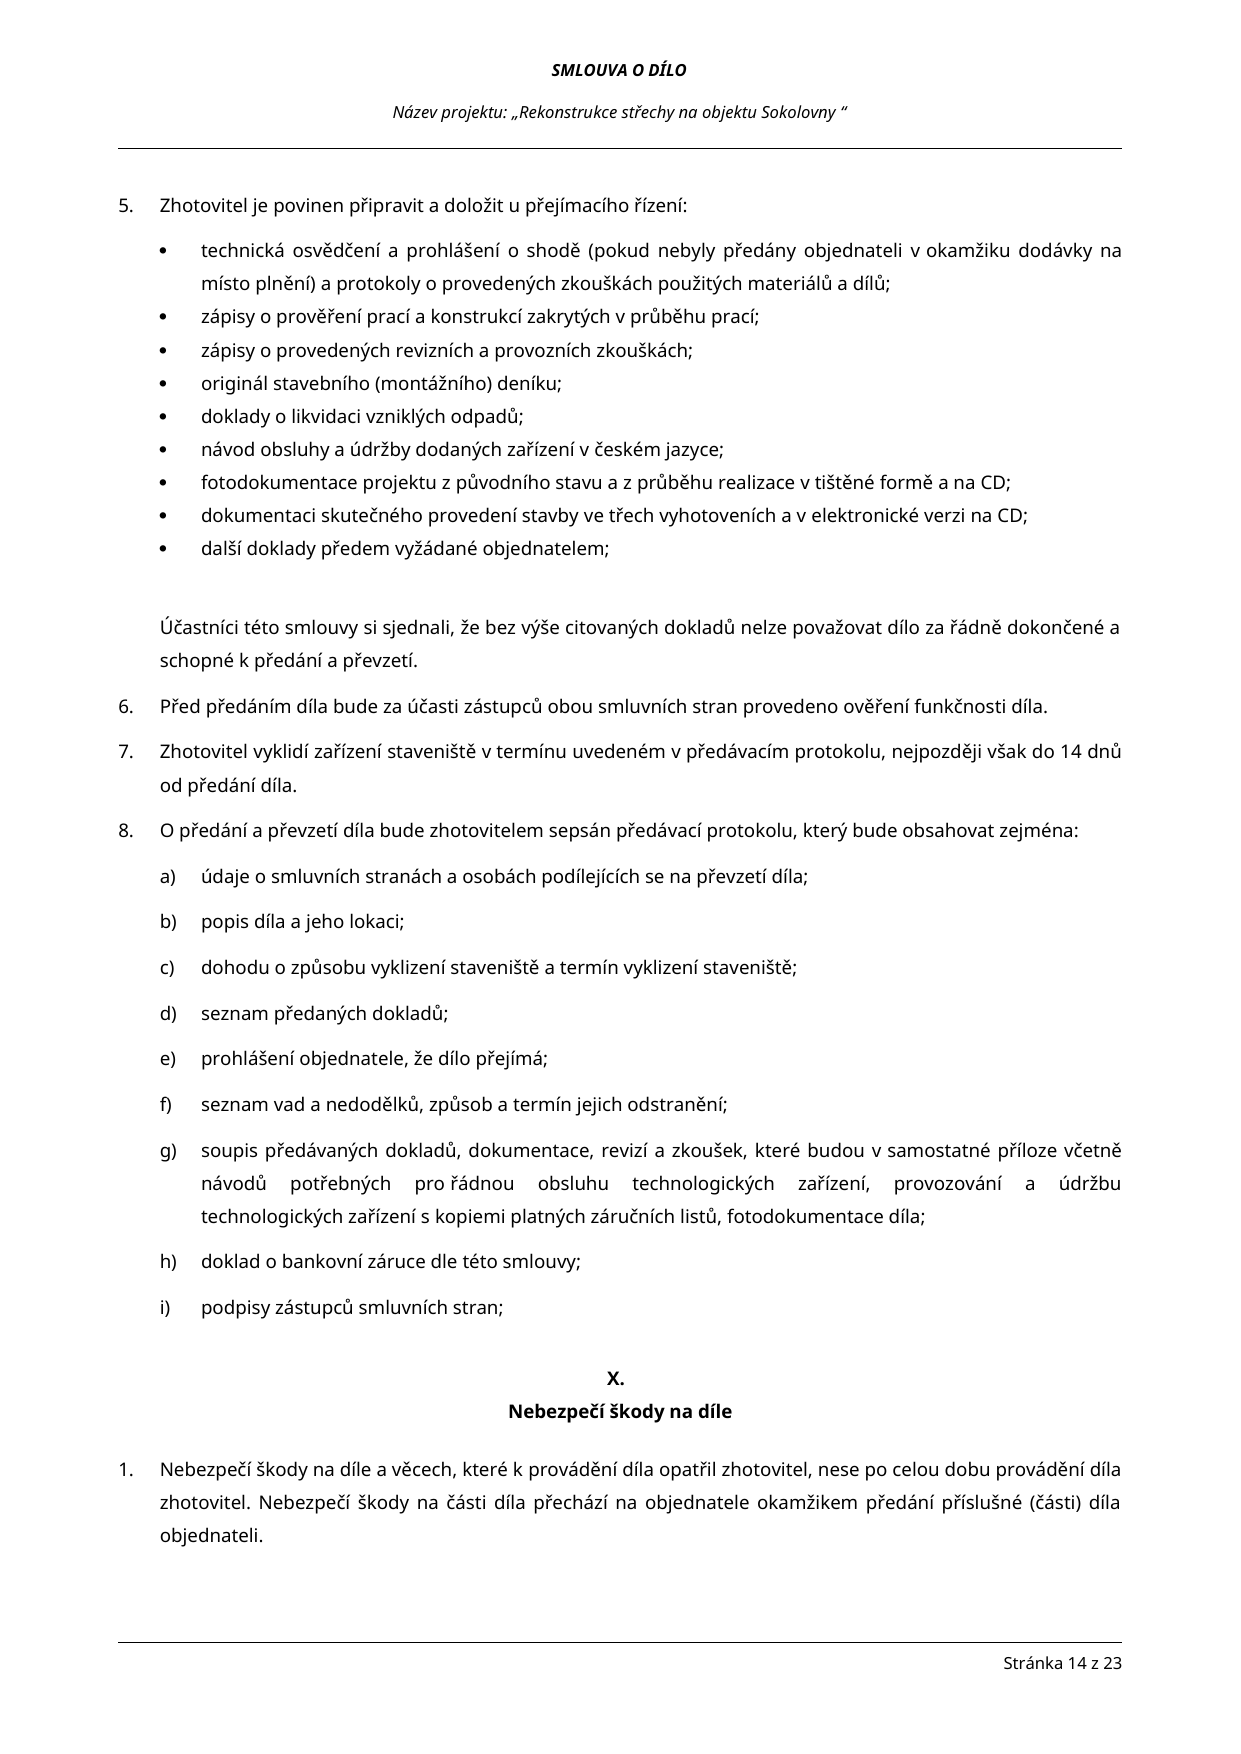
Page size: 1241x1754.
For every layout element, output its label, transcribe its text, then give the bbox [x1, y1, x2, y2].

text prohlášení objednatele, že dílo přejímá; [159, 1046, 1122, 1071]
text údaje o smluvních stranách a osobách podílejících se na převzetí díla; [159, 863, 1122, 889]
text dohodu o způsobu vyklizení staveniště a termín vyklizení staveniště; [159, 954, 1122, 980]
text seznam vad a nedodělků, způsob a termín jejich odstranění; [159, 1091, 1122, 1117]
text Nebezpečí škody na díle [118, 1398, 1122, 1424]
text podpisy zástupců smluvních stran; [159, 1294, 1122, 1320]
text Před předáním díla bude za účasti zástupců obou smluvních stran provedeno ověření funkčnosti díla. [118, 693, 1122, 719]
text soupis předávaných dokladů, dokumentace, revizí a zkoušek, které budou v samostatné příloze včetně návodů potřebných pro řádnou obsluhu technologických zařízení, provozování a údržbu technologických zařízení s kopiemi platných záručních listů, fotodokumentace díla; [159, 1137, 1122, 1229]
text seznam předaných dokladů; [159, 1000, 1122, 1026]
text popis díla a jeho lokaci; [159, 909, 1122, 934]
text Nebezpečí škody na díle a věcech, které k provádění díla opatřil zhotovitel, nese po celou dobu provádění díla zhotovitel. Nebezpečí škody na části díla přechází na objednatele okamžikem předání příslušné (části) díla objednateli. [118, 1456, 1122, 1548]
text další doklady předem vyžádané objednatelem; [159, 536, 1122, 561]
text Účastníci této smlouvy si sjednali, že bez výše citovaných dokladů nelze považovat dílo za řádně dokončené a schopné k předání a převzetí. [159, 614, 1122, 673]
text originál stavebního (montážního) deníku; [159, 370, 1122, 396]
text fotodokumentace projektu z původního stavu a z průběhu realizace v tištěné formě a na CD; [159, 469, 1122, 495]
text O předání a převzetí díla bude zhotovitelem sepsán předávací protokolu, který bude obsahovat zejména: [118, 818, 1122, 843]
text zápisy o provedených revizních a provozních zkouškách; [159, 337, 1122, 362]
text doklady o likvidaci vzniklých odpadů; [159, 403, 1122, 429]
text zápisy o prověření prací a konstrukcí zakrytých v průběhu prací; [159, 304, 1122, 329]
text Zhotovitel vyklidí zařízení staveniště v termínu uvedeném v předávacím protokolu, nejpozději však do 14 dnů od předání díla. [118, 739, 1122, 797]
text doklad o bankovní záruce dle této smlouvy; [159, 1249, 1122, 1274]
text návod obsluhy a údržby dodaných zařízení v českém jazyce; [159, 436, 1122, 462]
text Zhotovitel je povinen připravit a doložit u přejímacího řízení: [118, 192, 1122, 217]
text technická osvědčení a prohlášení o shodě (pokud nebyly předány objednateli v okamžiku dodávky na místo plnění) a protokoly o provedených zkouškách použitých materiálů a dílů; [159, 238, 1122, 296]
text dokumentaci skutečného provedení stavby ve třech vyhotoveních a v elektronické verzi na CD; [159, 503, 1122, 528]
